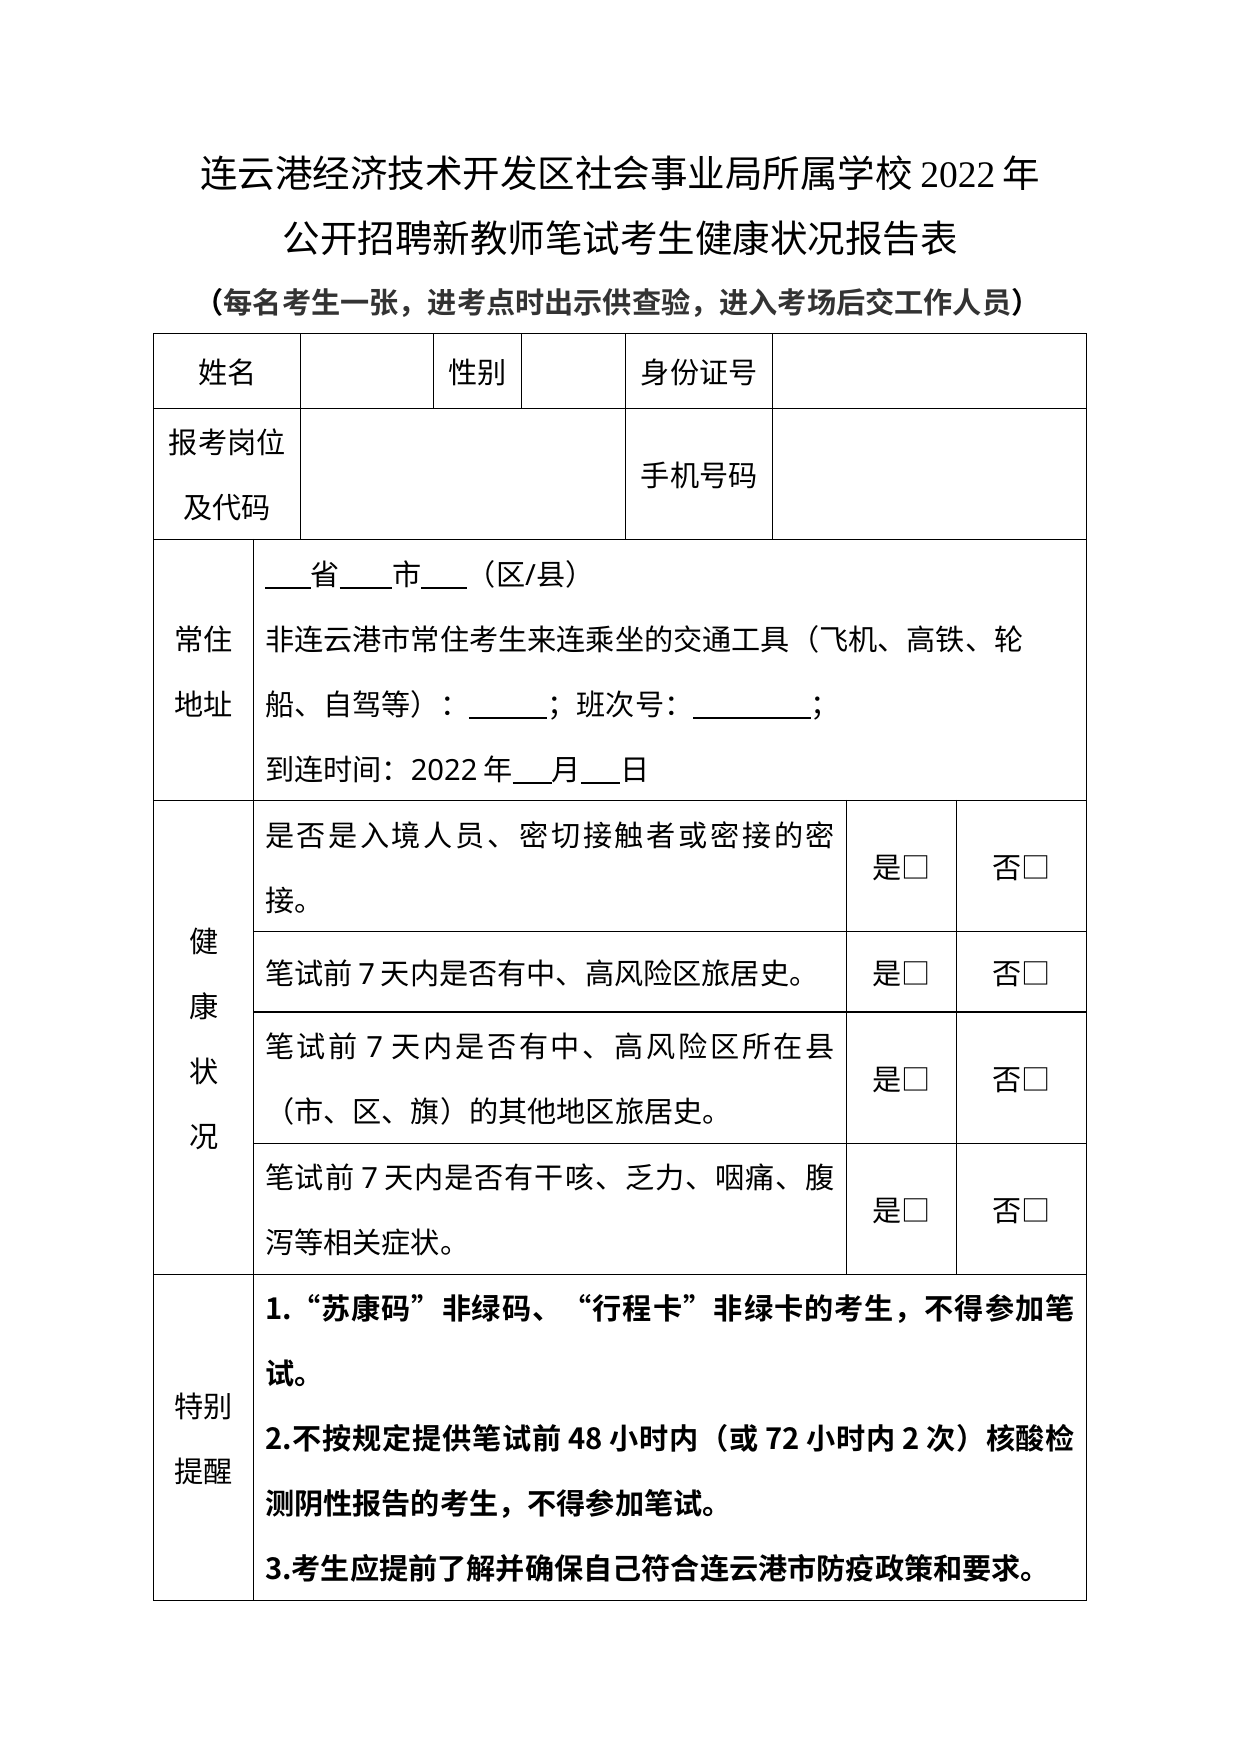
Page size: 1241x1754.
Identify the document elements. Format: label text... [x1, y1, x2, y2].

table_header 性别 [434, 334, 521, 408]
table_cell 否□ [957, 801, 1086, 931]
text 连云港经济技术开发区社会事业局所属学校2022年公开招聘新教师笔试考生健康状况报告表 [187, 138, 1053, 268]
table_cell [301, 409, 625, 539]
table_cell 特别提醒 [154, 1275, 253, 1599]
table_cell 健 康 状 况 [154, 801, 253, 1273]
table_cell 是□ [847, 1144, 956, 1273]
table_cell 否□ [957, 1144, 1086, 1273]
table_cell 是□ [847, 1013, 956, 1142]
table_cell [773, 409, 1086, 539]
table_header [522, 334, 625, 408]
table_cell 是否是入境人员、密切接触者或密接的密接。 [254, 801, 846, 931]
table_header 姓名 [154, 334, 300, 408]
table_cell 笔试前7天内是否有中、高风险区旅居史。 [254, 932, 846, 1011]
table_header [301, 334, 433, 408]
table_cell 否□ [957, 1013, 1086, 1142]
text （每名考生一张，进考点时出示供查验，进入考场后交工作人员） [168, 268, 1066, 333]
table_cell 笔试前7天内是否有中、高风险区所在县（市、区、旗）的其他地区旅居史。 [254, 1013, 846, 1142]
table_cell 1.“苏康码”非绿码、“行程卡”非绿卡的考生，不得参加笔试。 2.不按规定提供笔试前48小时内（或72小时内2次）核酸检测阴性报告的考生，不得参加笔试。 3.考生应提前了解并确保自己符合连云港市防疫政策和要求。 [254, 1275, 1086, 1599]
table_cell 报考岗位及代码 [154, 409, 300, 539]
table_cell 笔试前7天内是否有干咳、乏力、咽痛、腹泻等相关症状。 [254, 1144, 846, 1273]
table_cell 是□ [847, 801, 956, 931]
table_cell 省 市 （区/县） 非连云港市常住考生来连乘坐的交通工具（飞机、高铁、轮船、自驾等）： ；班次号： ； 到连时间：2022年 月 日 [254, 540, 1086, 800]
table_header [773, 334, 1086, 408]
table_cell 常住地址 [154, 540, 253, 800]
table_cell 手机号码 [626, 409, 772, 539]
table_cell 否□ [957, 932, 1086, 1011]
table_cell 是□ [847, 932, 956, 1011]
table_header 身份证号 [626, 334, 772, 408]
